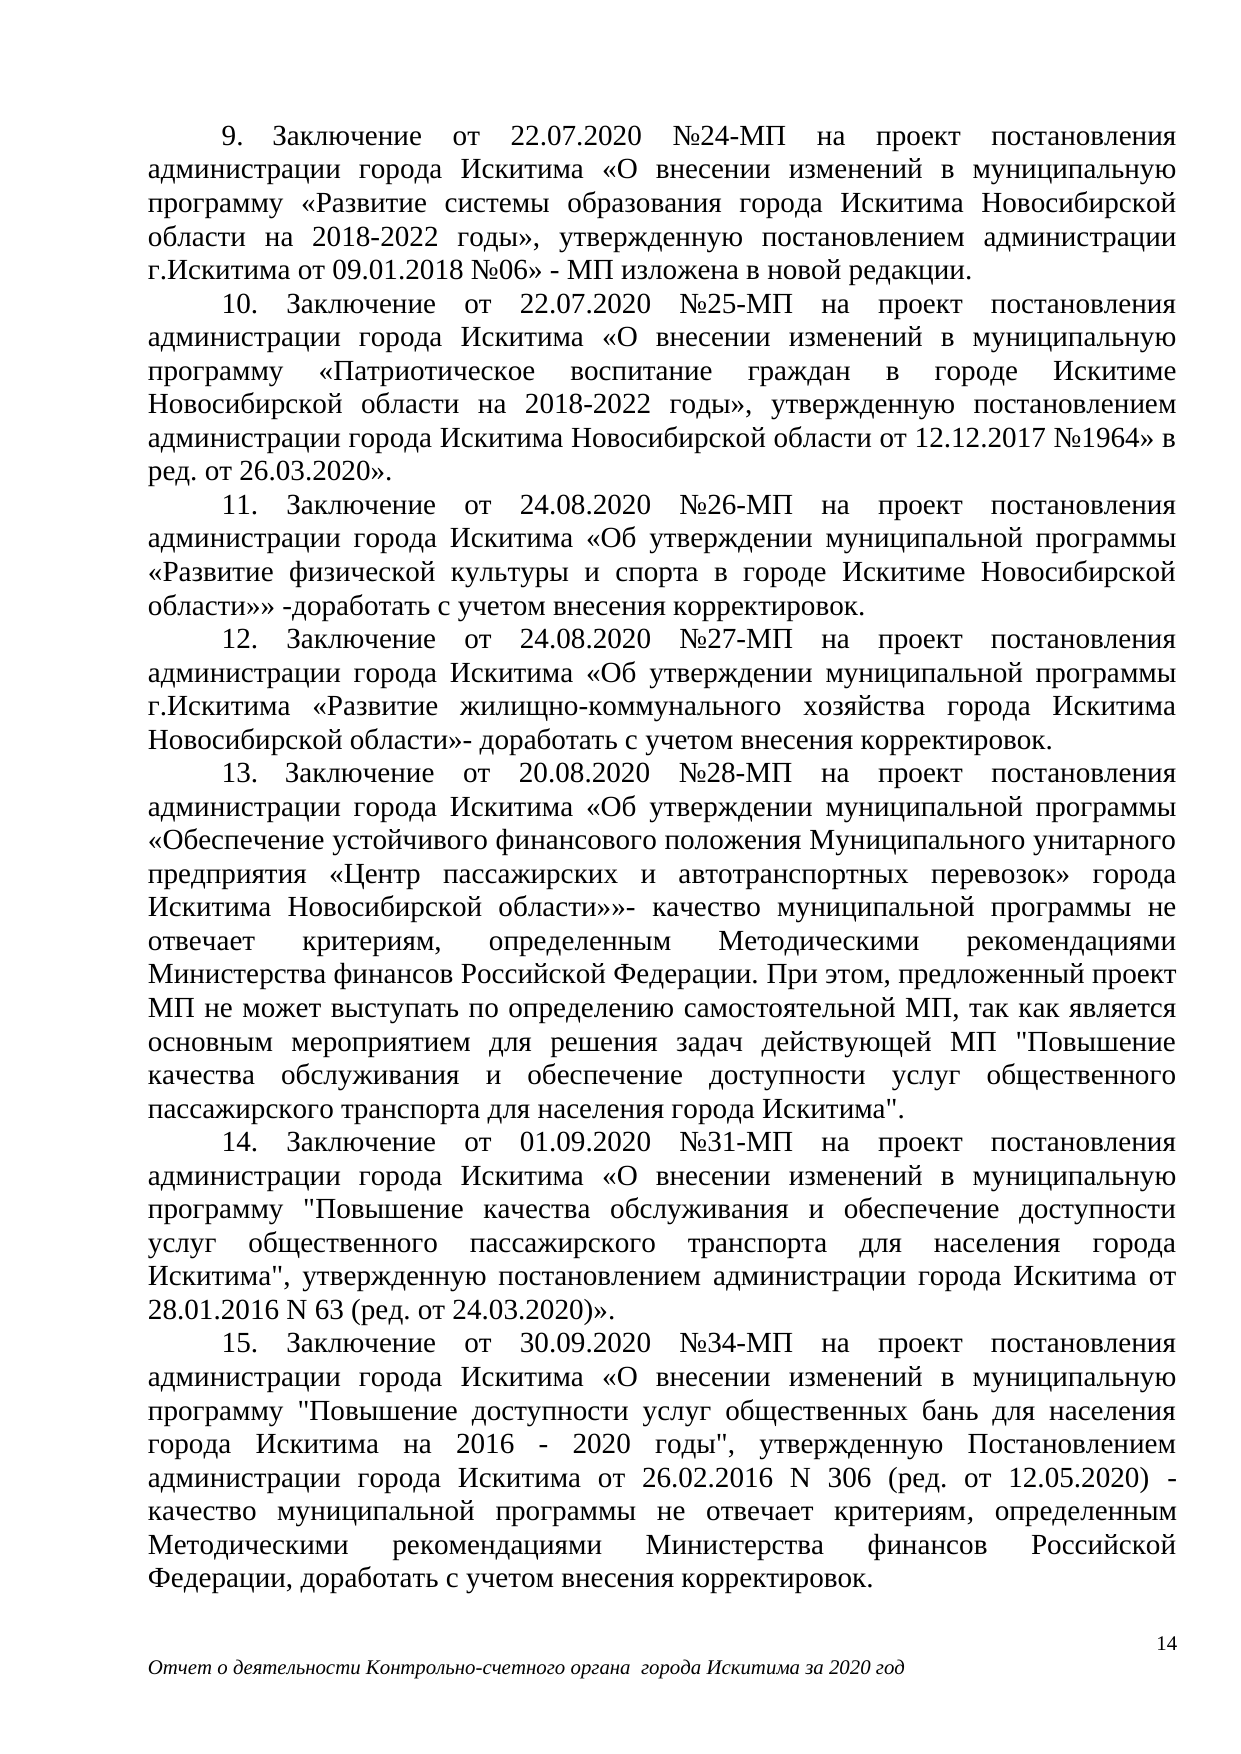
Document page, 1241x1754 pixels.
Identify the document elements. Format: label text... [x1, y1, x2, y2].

text 11. Заключение от 24.08.2020 №26-МП на проект постановления администрации города Искитима «Об утверждении муниципальной программы «Развитие физической культуры и спорта в городе Искитиме Новосибирской области»» -доработать с учетом внесения корректировок. [148, 487, 1177, 621]
text 14. Заключение от 01.09.2020 №31-МП на проект постановления администрации города Искитима «О внесении изменений в муниципальную программу "Повышение качества обслуживания и обеспечение доступности услуг общественного пассажирского транспорта для населения города Искитима", утвержденную постановлением администрации города Искитима от 28.01.2016 N 63 (ред. от 24.03.2020)». [148, 1124, 1177, 1326]
text 10. Заключение от 22.07.2020 №25-МП на проект постановления администрации города Искитима «О внесении изменений в муниципальную программу «Патриотическое воспитание граждан в городе Искитиме Новосибирской области на 2018-2022 годы», утвержденную постановлением администрации города Искитима Новосибирской области от 12.12.2017 №1964» в ред. от 26.03.2020». [148, 286, 1177, 487]
text 9. Заключение от 22.07.2020 №24-МП на проект постановления администрации города Искитима «О внесении изменений в муниципальную программу «Развитие системы образования города Искитима Новосибирской области на 2018-2022 годы», утвержденную постановлением администрации г.Искитима от 09.01.2018 №06» - МП изложена в новой редакции. [148, 118, 1177, 286]
text 15. Заключение от 30.09.2020 №34-МП на проект постановления администрации города Искитима «О внесении изменений в муниципальную программу "Повышение доступности услуг общественных бань для населения города Искитима на 2016 - 2020 годы", утвержденную Постановлением администрации города Искитима от 26.02.2016 N 306 (ред. от 12.05.2020) -качество муниципальной программы не отвечает критериям, определенным Методическими рекомендациями Министерства финансов Российской Федерации, доработать с учетом внесения корректировок. [148, 1326, 1177, 1594]
text 13. Заключение от 20.08.2020 №28-МП на проект постановления администрации города Искитима «Об утверждении муниципальной программы «Обеспечение устойчивого финансового положения Муниципального унитарного предприятия «Центр пассажирских и автотранспортных перевозок» города Искитима Новосибирской области»»- качество муниципальной программы не отвечает критериям, определенным Методическими рекомендациями Министерства финансов Российской Федерации. При этом, предложенный проект МП не может выступать по определению самостоятельной МП, так как является основным мероприятием для решения задач действующей МП "Повышение качества обслуживания и обеспечение доступности услуг общественного пассажирского транспорта для населения города Искитима". [148, 755, 1177, 1124]
text 12. Заключение от 24.08.2020 №27-МП на проект постановления администрации города Искитима «Об утверждении муниципальной программы г.Искитима «Развитие жилищно-коммунального хозяйства города Искитима Новосибирской области»- доработать с учетом внесения корректировок. [148, 621, 1177, 755]
